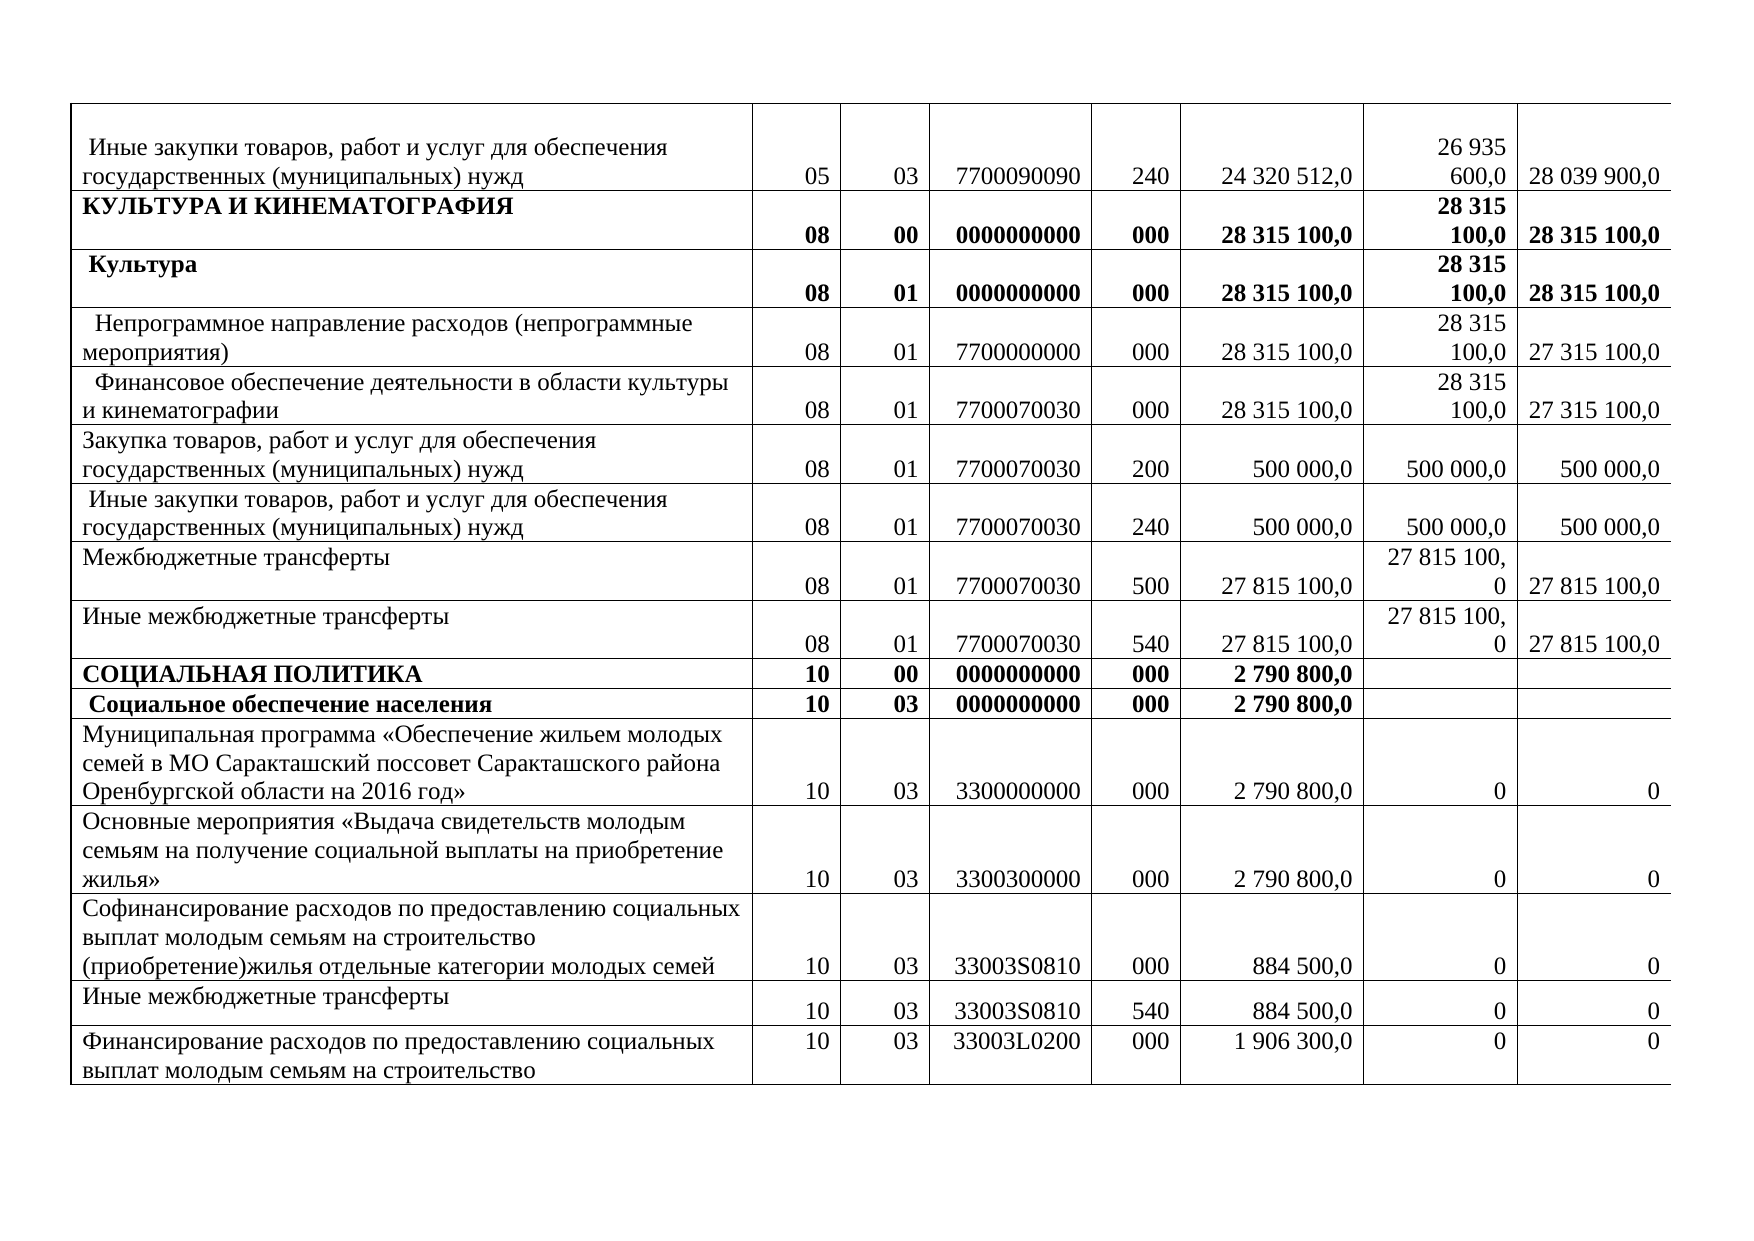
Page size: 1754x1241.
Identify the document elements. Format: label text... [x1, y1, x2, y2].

table_cell 08 [753, 191, 840, 248]
table_cell 01 [841, 308, 929, 366]
table_cell 0000000000 [930, 250, 1091, 307]
table_cell 28 315 100,0 [1364, 191, 1517, 248]
table_cell 10 [753, 689, 840, 718]
table_cell 03 [841, 894, 929, 980]
table_cell 00 [841, 191, 929, 248]
table_cell КУЛЬТУРА И КИНЕМАТОГРАФИЯ [72, 191, 752, 248]
table_cell 0000000000 [930, 659, 1091, 688]
table_cell 28 039 900,0 [1518, 104, 1671, 190]
table_cell 10 [753, 894, 840, 980]
table_cell 000 [1092, 1026, 1180, 1083]
table_cell Софинансирование расходов по предоставлению социальных выплат молодым семьям на строительство (приобретение)жилья отдельные категории молодых семей [72, 894, 752, 980]
table_cell 3300000000 [930, 719, 1091, 805]
table_cell Культура [72, 250, 752, 307]
table_cell 08 [753, 367, 840, 424]
table_cell Муниципальная программа «Обеспечение жильем молодых семей в МО Саракташский поссовет Саракташского района Оренбургской области на 2016 год» [72, 719, 752, 805]
table_cell 7700070030 [930, 542, 1091, 600]
table_cell 27 815 100,0 [1518, 601, 1671, 658]
table_cell 10 [753, 719, 840, 805]
table_cell 500 000,0 [1364, 425, 1517, 483]
table_cell 0 [1364, 719, 1517, 805]
table_cell [1364, 689, 1517, 718]
table_cell 01 [841, 367, 929, 424]
table_cell 27 815 100,0 [1181, 601, 1363, 658]
table_cell 03 [841, 806, 929, 892]
table_cell 0 [1364, 894, 1517, 980]
table_cell 27 815 100,0 [1518, 542, 1671, 600]
table_cell 03 [841, 981, 929, 1025]
table_cell 03 [841, 689, 929, 718]
table_cell 000 [1092, 659, 1180, 688]
table_cell Закупка товаров, работ и услуг для обеспечения государственных (муниципальных) нужд [72, 425, 752, 483]
table_cell 28 315 100,0 [1364, 250, 1517, 307]
table_cell 500 000,0 [1181, 484, 1363, 541]
table_cell 000 [1092, 806, 1180, 892]
table_cell 0 [1364, 981, 1517, 1025]
table_cell [1518, 689, 1671, 718]
table_cell 0 [1518, 981, 1671, 1025]
table_cell 01 [841, 425, 929, 483]
table_cell Финансовое обеспечение деятельности в области культуры и кинематографии [72, 367, 752, 424]
table_cell 01 [841, 484, 929, 541]
table_cell 000 [1092, 191, 1180, 248]
table_cell 03 [841, 719, 929, 805]
table_cell 540 [1092, 601, 1180, 658]
table_cell 240 [1092, 484, 1180, 541]
table_cell 28 315 100,0 [1181, 308, 1363, 366]
table_cell 000 [1092, 894, 1180, 980]
table_cell 28 315 100,0 [1518, 191, 1671, 248]
table_cell [1518, 659, 1671, 688]
table_cell 500 000,0 [1518, 425, 1671, 483]
table_cell 27 315 100,0 [1518, 367, 1671, 424]
table_cell Иные межбюджетные трансферты [72, 981, 752, 1025]
table_cell Непрограммное направление расходов (непрограммные мероприятия) [72, 308, 752, 366]
table_cell 500 000,0 [1181, 425, 1363, 483]
table_cell 0 [1364, 1026, 1517, 1083]
table_cell Основные мероприятия «Выдача свидетельств молодым семьям на получение социальной выплаты на приобретение жилья» [72, 806, 752, 892]
table_cell 33003L0200 [930, 1026, 1091, 1083]
table_cell 27 315 100,0 [1518, 308, 1671, 366]
table_cell 000 [1092, 719, 1180, 805]
table_cell 28 315 100,0 [1181, 191, 1363, 248]
table_cell СОЦИАЛЬНАЯ ПОЛИТИКА [72, 659, 752, 688]
table_cell 7700090090 [930, 104, 1091, 190]
table_cell 000 [1092, 689, 1180, 718]
table_cell 1 906 300,0 [1181, 1026, 1363, 1083]
table_cell 500 [1092, 542, 1180, 600]
table_cell 03 [841, 104, 929, 190]
table_cell 0 [1518, 894, 1671, 980]
table_cell 01 [841, 542, 929, 600]
table_cell Иные закупки товаров, работ и услуг для обеспечения государственных (муниципальных) нужд [72, 104, 752, 190]
table_cell 2 790 800,0 [1181, 719, 1363, 805]
table_cell 10 [753, 659, 840, 688]
table_cell 000 [1092, 250, 1180, 307]
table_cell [72, 1026, 752, 1083]
table_cell 26 935 600,0 [1364, 104, 1517, 190]
table_cell Социальное обеспечение населения [72, 689, 752, 718]
table_cell 7700070030 [930, 601, 1091, 658]
table_cell 0000000000 [930, 191, 1091, 248]
table_cell 28 315 100,0 [1364, 308, 1517, 366]
table_cell 540 [1092, 981, 1180, 1025]
table_cell 05 [753, 104, 840, 190]
table_cell 3300300000 [930, 806, 1091, 892]
table_cell 08 [753, 308, 840, 366]
table_cell 0 [1518, 806, 1671, 892]
table_cell 10 [753, 806, 840, 892]
table_cell 2 790 800,0 [1181, 689, 1363, 718]
table_cell Иные межбюджетные трансферты [72, 601, 752, 658]
table_cell 08 [753, 484, 840, 541]
table_cell 27 815 100,0 [1181, 542, 1363, 600]
table_cell 884 500,0 [1181, 894, 1363, 980]
table_cell 01 [841, 250, 929, 307]
table_cell 0 [1518, 1026, 1671, 1083]
table_cell 08 [753, 542, 840, 600]
table_cell 03 [841, 1026, 929, 1083]
table_cell 08 [753, 250, 840, 307]
table_cell 884 500,0 [1181, 981, 1363, 1025]
table_cell 33003S0810 [930, 981, 1091, 1025]
table_cell 27 815 100,0 [1364, 542, 1517, 600]
table_cell [1364, 659, 1517, 688]
table_cell 01 [841, 601, 929, 658]
table_cell 0 [1364, 806, 1517, 892]
table_cell 2 790 800,0 [1181, 659, 1363, 688]
table_cell 08 [753, 601, 840, 658]
table_cell 0 [1518, 719, 1671, 805]
table_cell 240 [1092, 104, 1180, 190]
table_cell 10 [753, 1026, 840, 1083]
table_cell 7700070030 [930, 484, 1091, 541]
table_cell 7700070030 [930, 367, 1091, 424]
table_cell Межбюджетные трансферты [72, 542, 752, 600]
table_cell 000 [1092, 367, 1180, 424]
table_cell 7700000000 [930, 308, 1091, 366]
table_cell 24 320 512,0 [1181, 104, 1363, 190]
table_cell 28 315 100,0 [1181, 367, 1363, 424]
table_cell 7700070030 [930, 425, 1091, 483]
table_cell 2 790 800,0 [1181, 806, 1363, 892]
table_cell 08 [753, 425, 840, 483]
table_cell 28 315 100,0 [1518, 250, 1671, 307]
table_cell 33003S0810 [930, 894, 1091, 980]
table_cell 00 [841, 659, 929, 688]
table_cell 28 315 100,0 [1364, 367, 1517, 424]
table_cell 500 000,0 [1518, 484, 1671, 541]
table_cell 000 [1092, 308, 1180, 366]
table_cell 27 815 100,0 [1364, 601, 1517, 658]
table_cell 10 [753, 981, 840, 1025]
table_cell Иные закупки товаров, работ и услуг для обеспечения государственных (муниципальных) нужд [72, 484, 752, 541]
table_cell 0000000000 [930, 689, 1091, 718]
table_cell 500 000,0 [1364, 484, 1517, 541]
table_cell 28 315 100,0 [1181, 250, 1363, 307]
table_cell 200 [1092, 425, 1180, 483]
